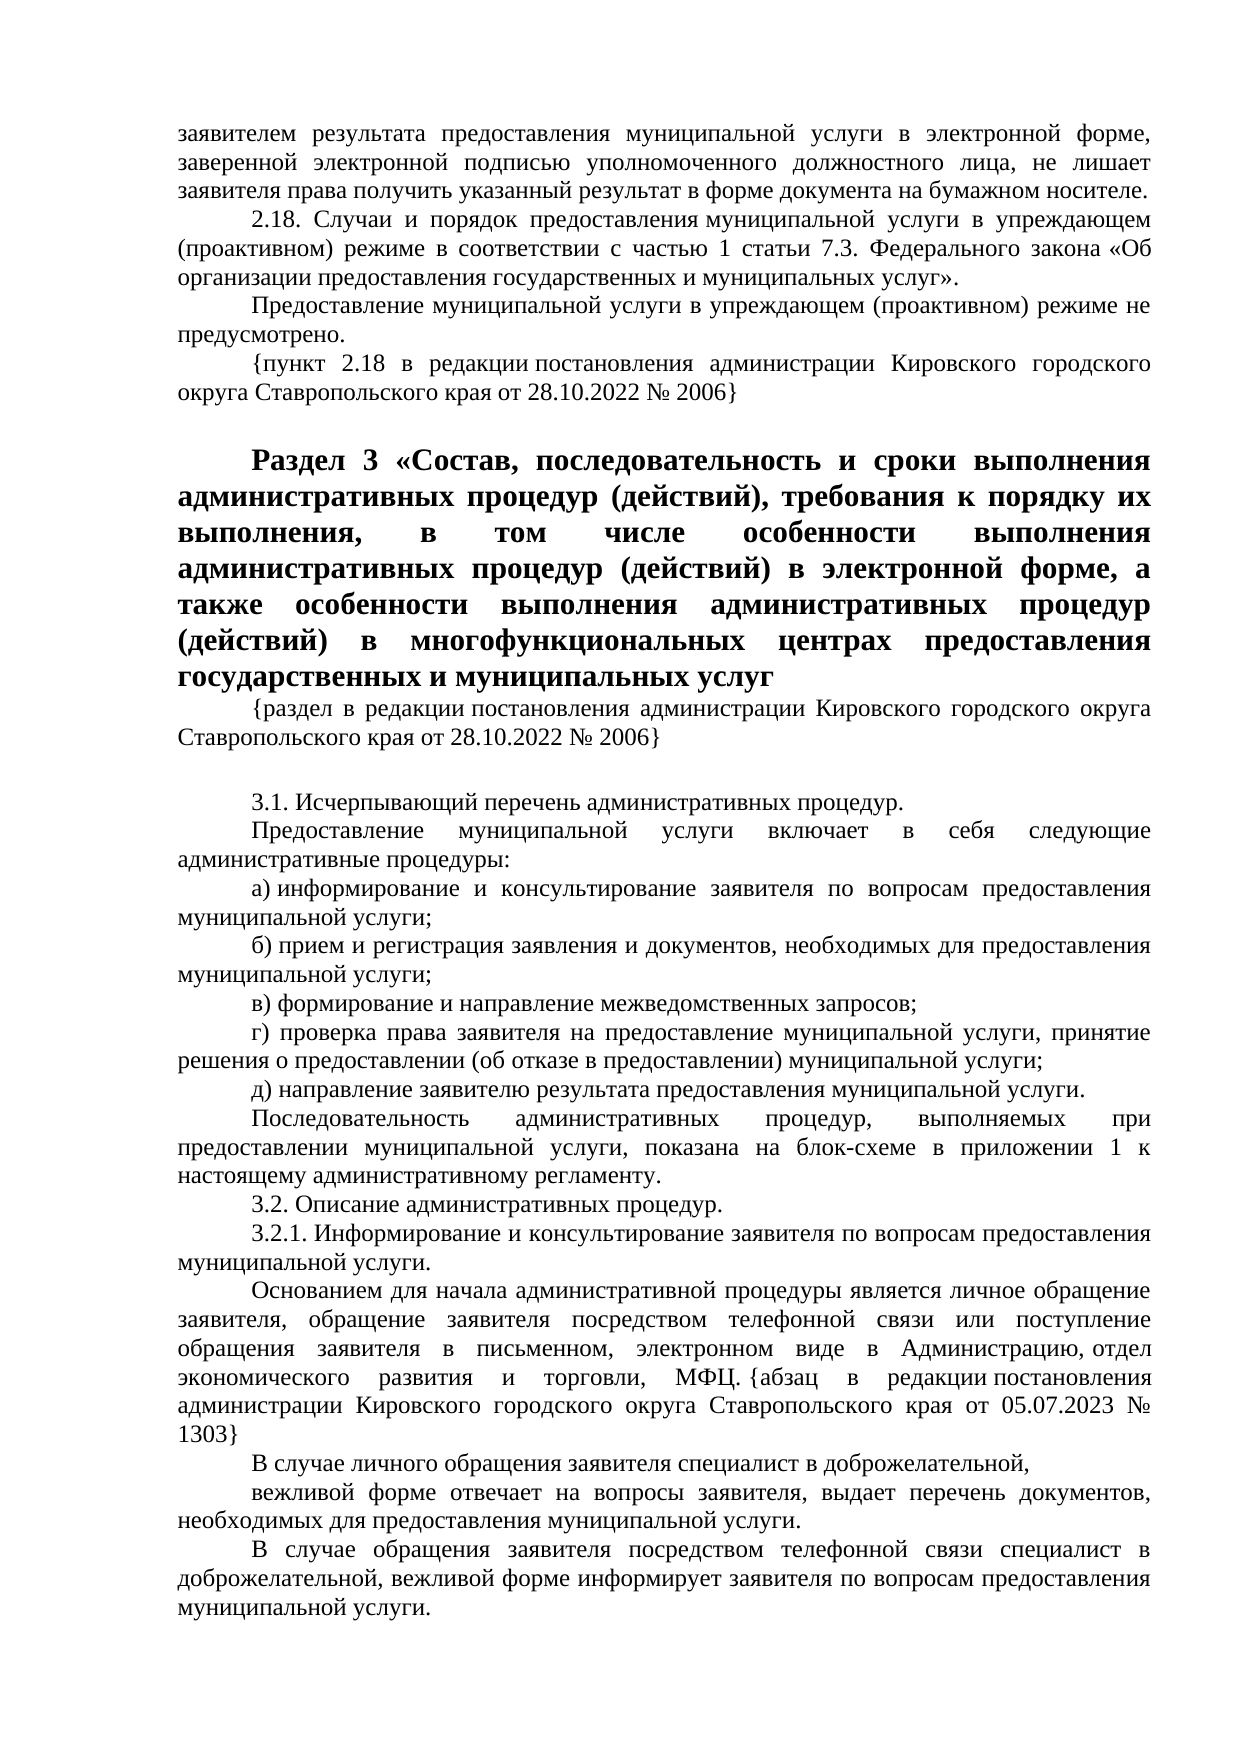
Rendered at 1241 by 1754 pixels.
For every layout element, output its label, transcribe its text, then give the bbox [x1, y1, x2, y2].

text 3.1. Исчерпывающий перечень административных процедур. [177, 787, 1152, 815]
text Предоставление муниципальной услуги включает в себя следующие административные процедуры: [177, 815, 1152, 873]
text 2.18. Случаи и порядок предоставления муниципальной услуги в упреждающем (проактивном) режиме в соответствии с частью 1 статьи 7.3. Федерального закона «Об организации предоставления государственных и муниципальных услуг». [177, 204, 1152, 291]
text Основанием для начала административной процедуры является личное обращение заявителя, обращение заявителя посредством телефонной связи или поступление обращения заявителя в письменном, электронном виде в Администрацию, отдел экономического развития и торговли, МФЦ. {абзац в редакции постановления администрации Кировского городского округа Ставропольского края от 05.07.2023 № 1303} [177, 1275, 1152, 1448]
text Последовательность административных процедур, выполняемых при предоставлении муниципальной услуги, показана на блок-схеме в приложении 1 к настоящему административному регламенту. [177, 1103, 1152, 1189]
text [177, 118, 1152, 204]
text г) проверка права заявителя на предоставление муниципальной услуги, принятие решения о предоставлении (об отказе в предоставлении) муниципальной услуги; [177, 1017, 1152, 1074]
text д) направление заявителю результата предоставления муниципальной услуги. [177, 1074, 1152, 1103]
text {пункт 2.18 в редакции постановления администрации Кировского городского округа Ставропольского края от 28.10.2022 № 2006} [177, 348, 1152, 406]
text Раздел 3 «Состав, последовательность и сроки выполнения административных процедур (действий), требования к порядку их выполнения, в том числе особенности выполнения административных процедур (действий) в электронной форме, а также особенности выполнения административных процедур (действий) в многофункциональных центрах предоставления государственных и муниципальных услуг [177, 442, 1152, 693]
text б) прием и регистрация заявления и документов, необходимых для предоставления муниципальной услуги; [177, 930, 1152, 988]
text {раздел в редакции постановления администрации Кировского городского округа Ставропольского края от 28.10.2022 № 2006} [177, 693, 1152, 751]
text В случае личного обращения заявителя специалист в доброжелательной, [177, 1448, 1152, 1477]
text Предоставление муниципальной услуги в упреждающем (проактивном) режиме не предусмотрено. [177, 291, 1152, 348]
text В случае обращения заявителя посредством телефонной связи специалист в доброжелательной, вежливой форме информирует заявителя по вопросам предоставления муниципальной услуги. [177, 1534, 1152, 1620]
text 3.2.1. Информирование и консультирование заявителя по вопросам предоставления муниципальной услуги. [177, 1218, 1152, 1275]
text а) информирование и консультирование заявителя по вопросам предоставления муниципальной услуги; [177, 873, 1152, 930]
text 3.2. Описание административных процедур. [177, 1189, 1152, 1218]
text вежливой форме отвечает на вопросы заявителя, выдает перечень документов, необходимых для предоставления муниципальной услуги. [177, 1477, 1152, 1534]
text в) формирование и направление межведомственных запросов; [177, 988, 1152, 1017]
